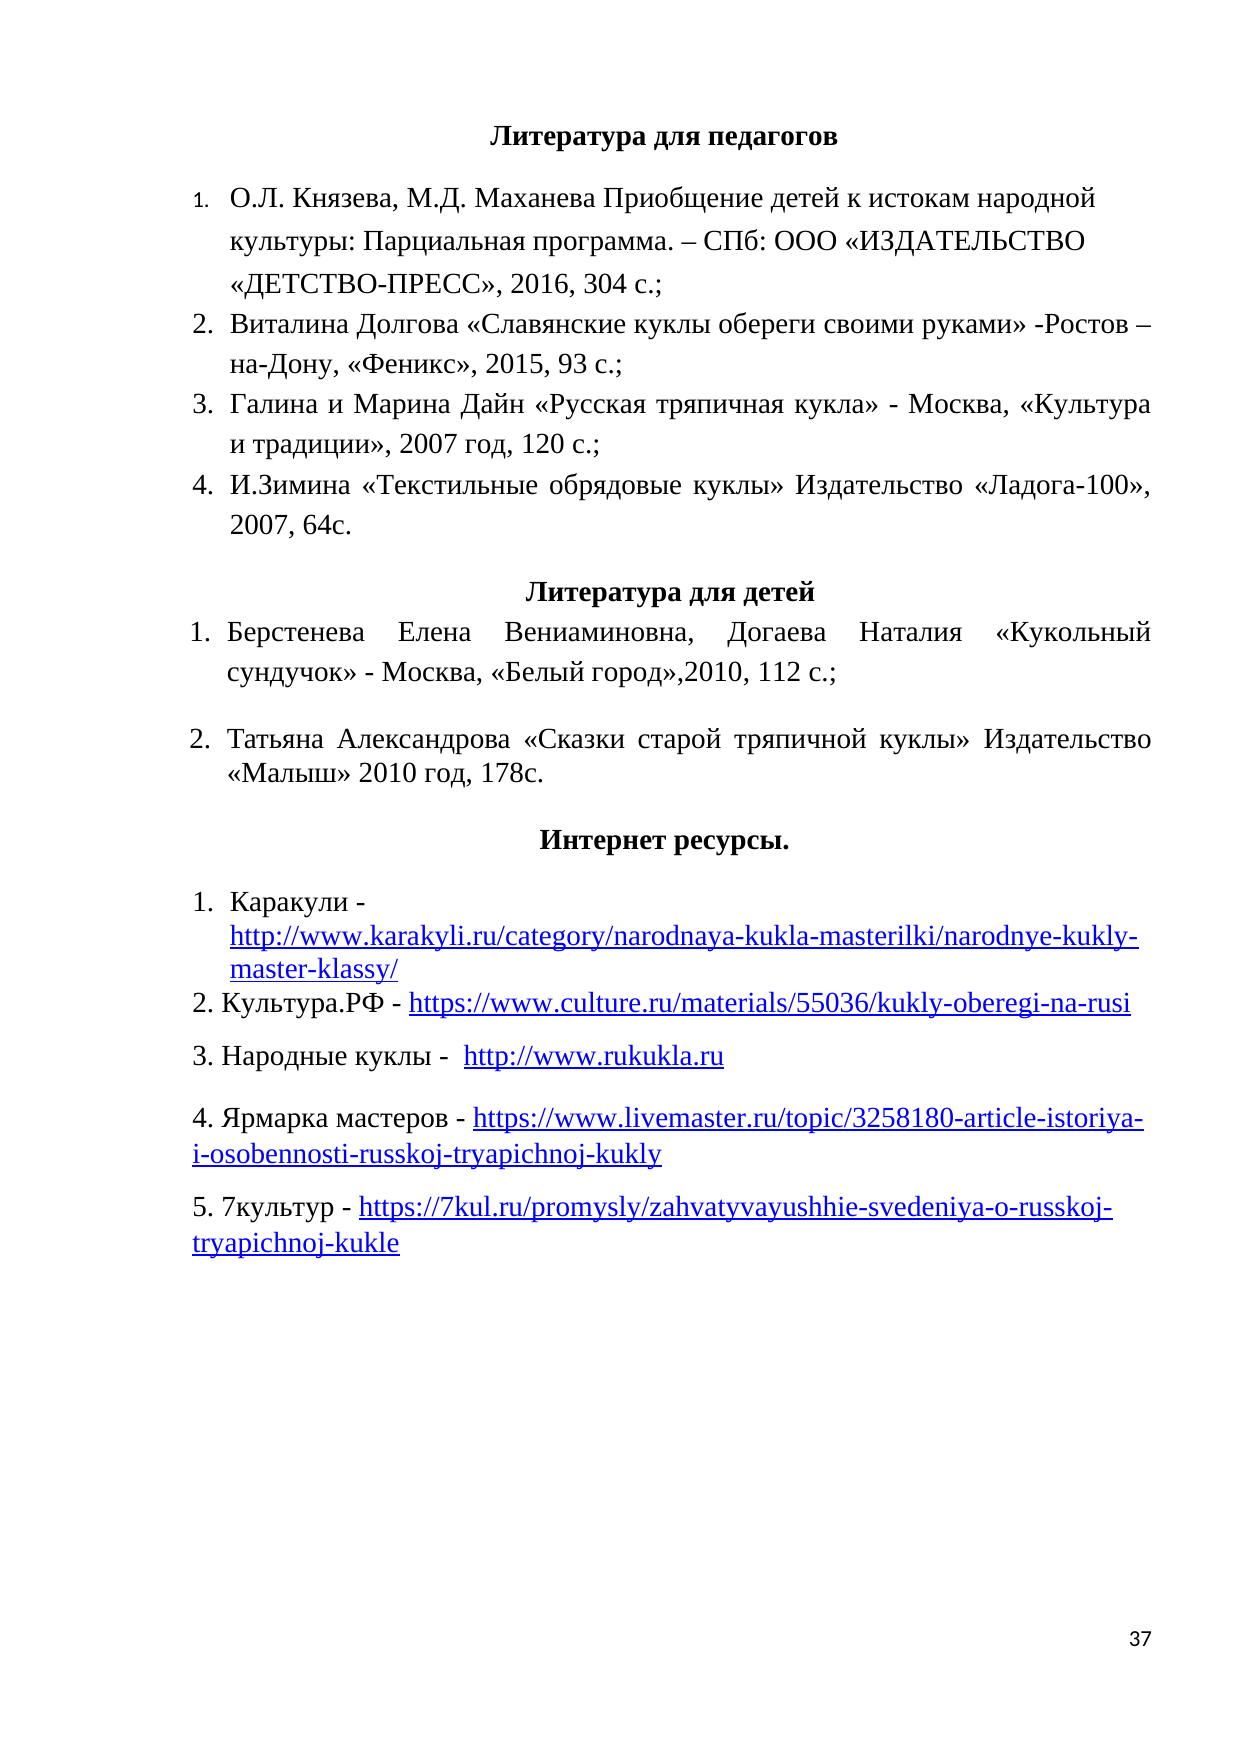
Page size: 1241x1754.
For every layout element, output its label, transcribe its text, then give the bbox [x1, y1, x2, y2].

text Литература для педагогов [177, 118, 1152, 152]
list Берстенева Елена Вениаминовна, Догаева Наталия «Кукольный сундучок» - Москва, «Белый город»,2010, 112 с.; [189, 608, 1152, 688]
list Галина и Марина Дайн «Русская тряпичная кукла» - Москва, «Культура и традиции», 2007 год, 120 с.; [192, 380, 1152, 460]
text Литература для детей [177, 574, 1152, 608]
text 5. 7культур - https://7kul.ru/promysly/zahvatyvayushhie-svedeniya-o-russkoj-tryapichnoj-kukle [192, 1189, 1152, 1259]
text Интернет ресурсы. [177, 822, 1152, 856]
text 3. Народные куклы - http://www.rukukla.ru [192, 1038, 1152, 1072]
list Виталина Долгова «Славянские куклы обереги своими руками» -Ростов –на-Дону, «Феникс», 2015, 93 с.; [192, 299, 1152, 380]
list И.Зимина «Текстильные обрядовые куклы» Издательство «Ладога-100», 2007, 64с. [192, 460, 1152, 541]
list О.Л. Князева, М.Д. Маханева Приобщение детей к истокам народной культуры: Парциальная программа. – СПб: ООО «ИЗДАТЕЛЬСТВО «ДЕТСТВО-ПРЕСС», 2016, 304 с.; [192, 171, 1152, 299]
text 4. Ярмарка мастеров - https://www.livemaster.ru/topic/3258180-article-istoriya-i-osobennosti-russkoj-tryapichnoj-kukly [192, 1100, 1152, 1170]
text 2. Культура.РФ - https://www.culture.ru/materials/55036/kukly-oberegi-na-rusi [192, 985, 1152, 1019]
list Каракули - http://www.karakyli.ru/category/narodnaya-kukla-masterilki/narodnye-kukly-master-klassy/ [192, 884, 1152, 985]
list Татьяна Александрова «Сказки старой тряпичной куклы» Издательство «Малыш» 2010 год, 178с. [189, 722, 1152, 789]
